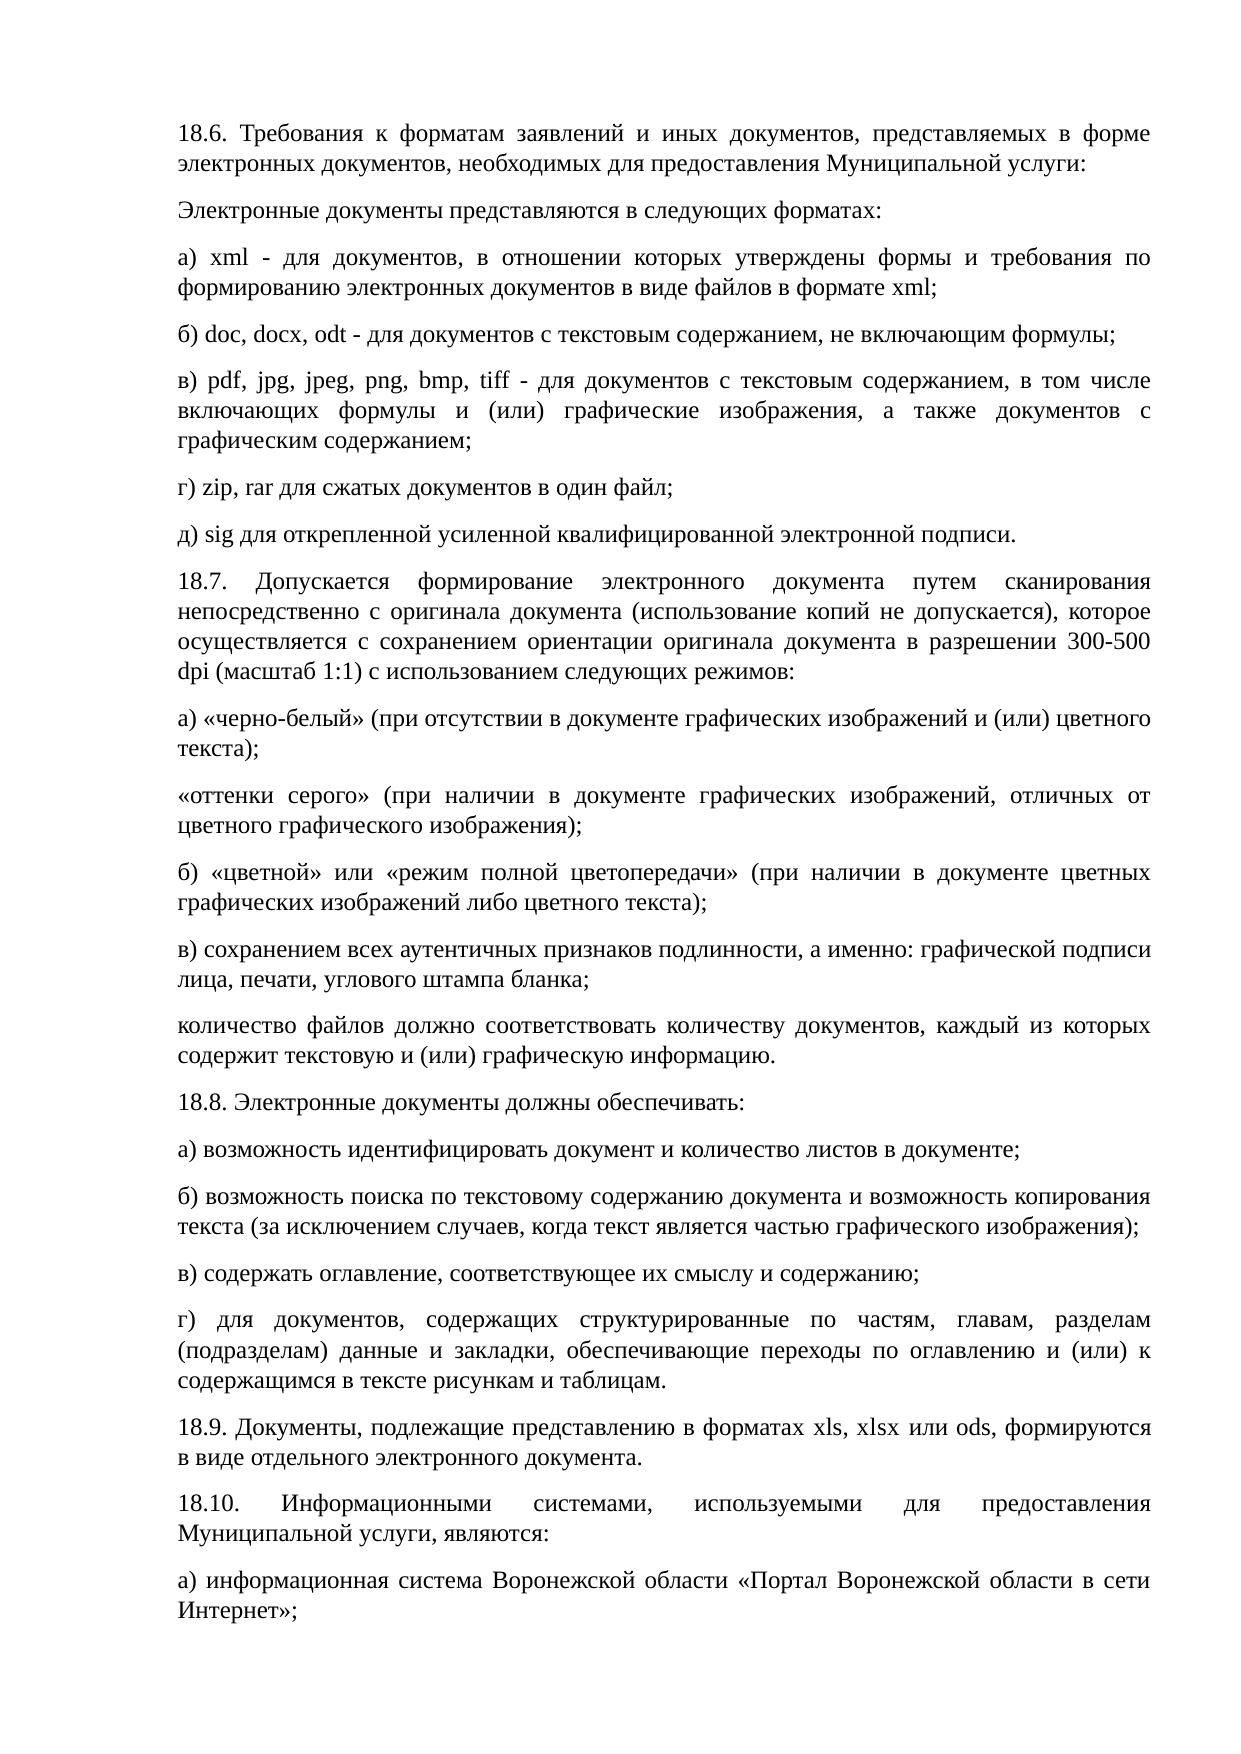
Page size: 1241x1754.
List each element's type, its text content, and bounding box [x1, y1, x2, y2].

text 18.8. Электронные документы должны обеспечивать: [177, 1087, 1152, 1116]
text в) содержать оглавление, соответствующее их смыслу и содержанию; [177, 1258, 1152, 1287]
text Электронные документы представляются в следующих форматах: [177, 195, 1152, 224]
text б) doc, docx, odt - для документов с текстовым содержанием, не включающим формулы; [177, 319, 1152, 347]
text в) pdf, jpg, jpeg, png, bmp, tiff - для документов с текстовым содержанием, в том числе включающих формулы и (или) графические изображения, а также документов с графическим содержанием; [177, 365, 1152, 454]
text а) информационная система Воронежской области «Портал Воронежской области в сети Интернет»; [177, 1565, 1152, 1624]
text 18.10. Информационными системами, используемыми для предоставления Муниципальной услуги, являются: [177, 1488, 1152, 1547]
text б) возможность поиска по текстовому содержанию документа и возможность копирования текста (за исключением случаев, когда текст является частью графического изображения); [177, 1181, 1152, 1240]
text в) сохранением всех аутентичных признаков подлинности, а именно: графической подписи лица, печати, углового штампа бланка; [177, 934, 1152, 992]
text а) «черно-белый» (при отсутствии в документе графических изображений и (или) цветного текста); [177, 703, 1152, 762]
text «оттенки серого» (при наличии в документе графических изображений, отличных от цветного графического изображения); [177, 780, 1152, 839]
text д) sig для открепленной усиленной квалифицированной электронной подписи. [177, 519, 1152, 548]
text г) zip, rar для сжатых документов в один файл; [177, 472, 1152, 501]
text 18.9. Документы, подлежащие представлению в форматах xls, xlsx или ods, формируются в виде отдельного электронного документа. [177, 1412, 1152, 1470]
text количество файлов должно соответствовать количеству документов, каждый из которых содержит текстовую и (или) графическую информацию. [177, 1011, 1152, 1069]
text 18.6. Требования к форматам заявлений и иных документов, представляемых в форме электронных документов, необходимых для предоставления Муниципальной услуги: [177, 118, 1152, 177]
text а) xml - для документов, в отношении которых утверждены формы и требования по формированию электронных документов в виде файлов в формате xml; [177, 242, 1152, 301]
text г) для документов, содержащих структурированные по частям, главам, разделам (подразделам) данные и закладки, обеспечивающие переходы по оглавлению и (или) к содержащимся в тексте рисункам и таблицам. [177, 1304, 1152, 1393]
text 18.7. Допускается формирование электронного документа путем сканирования непосредственно с оригинала документа (использование копий не допускается), которое осуществляется с сохранением ориентации оригинала документа в разрешении 300-500 dpi (масштаб 1:1) с использованием следующих режимов: [177, 566, 1152, 685]
text б) «цветной» или «режим полной цветопередачи» (при наличии в документе цветных графических изображений либо цветного текста); [177, 857, 1152, 916]
text а) возможность идентифицировать документ и количество листов в документе; [177, 1134, 1152, 1163]
